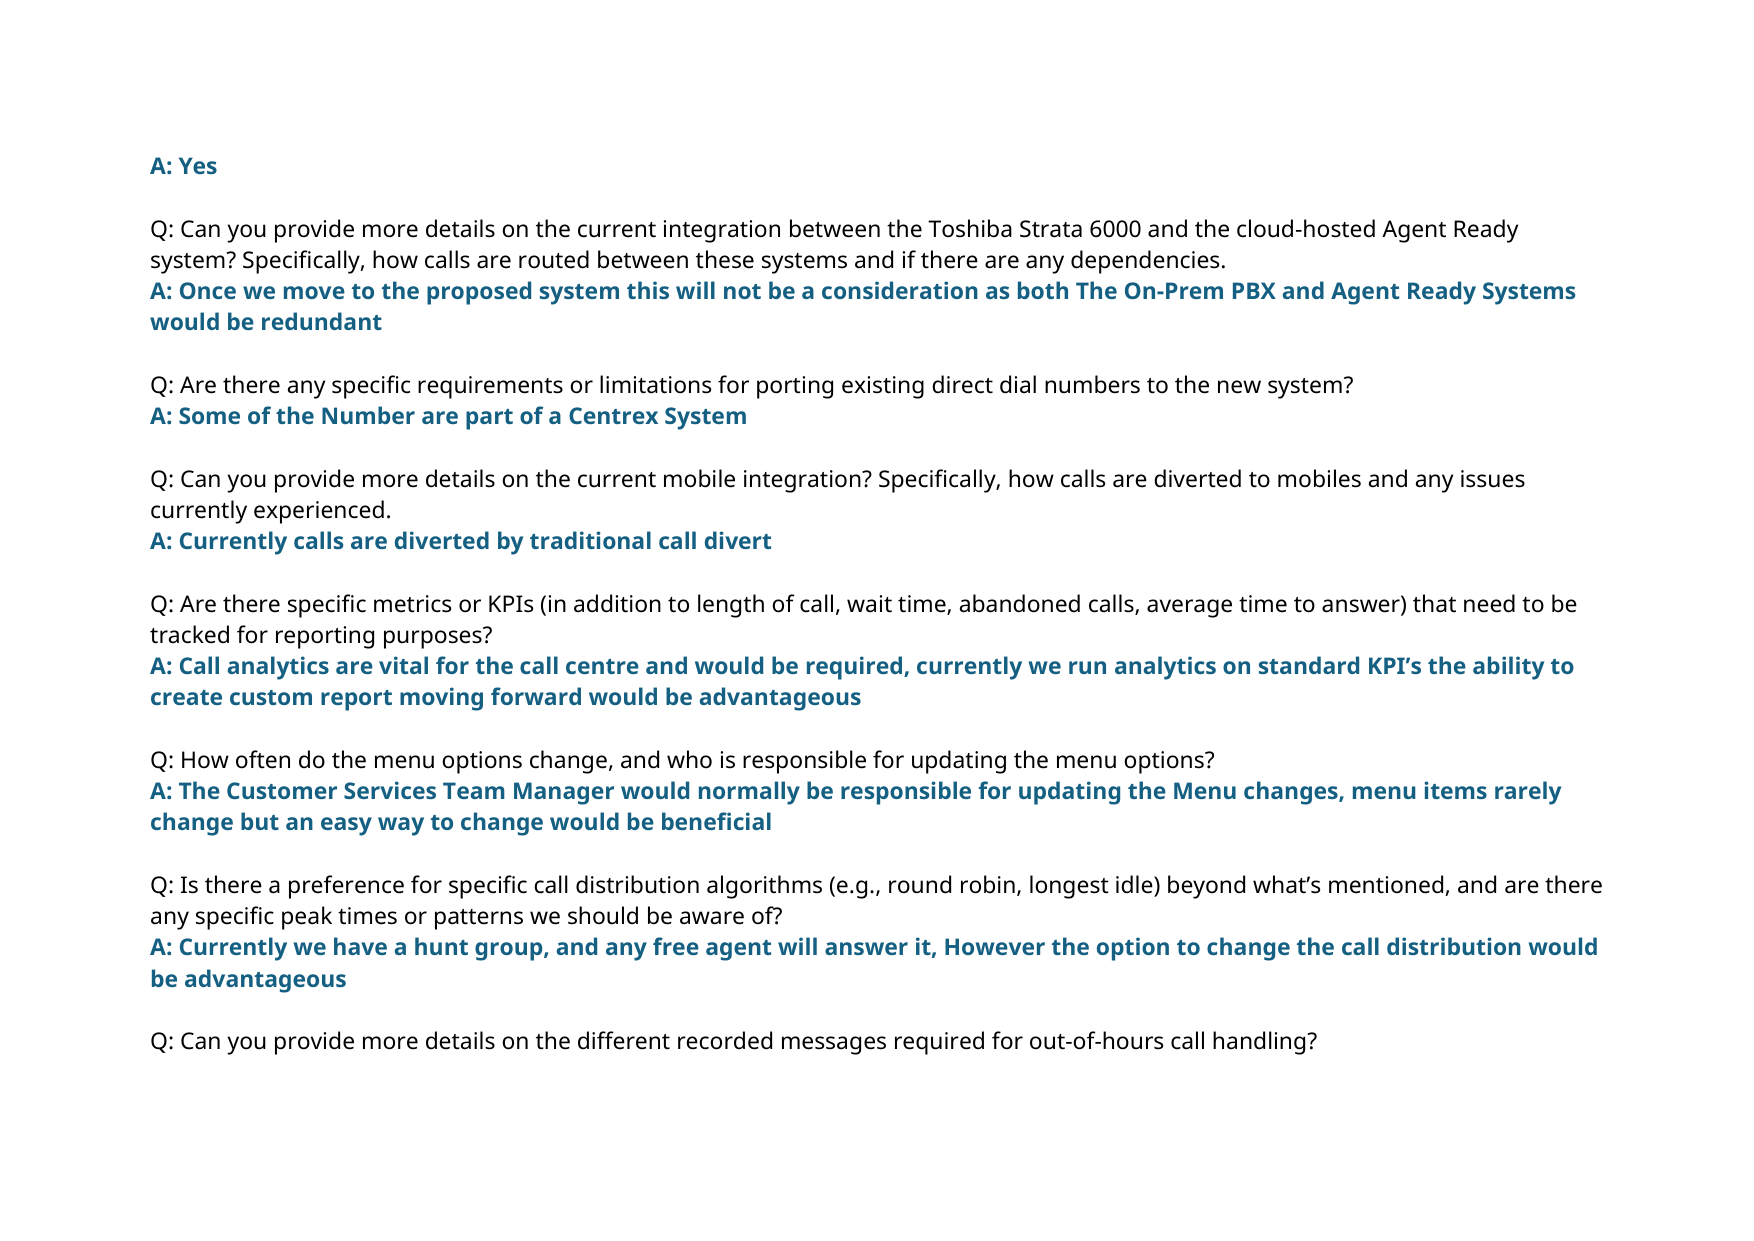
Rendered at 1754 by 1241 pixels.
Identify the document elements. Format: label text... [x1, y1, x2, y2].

text Q: Can you provide more details on the different recorded messages required for out-of-hours call handling? [150, 1025, 1604, 1056]
text Q: Can you provide more details on the current mobile integration? Specifically, how calls are diverted to mobiles and any issues currently experienced. [150, 462, 1604, 525]
text A: Call analytics are vital for the call centre and would be required, currently we run analytics on standard KPI’s the ability to create custom report moving forward would be advantageous [150, 650, 1604, 712]
text Q: Is there a preference for specific call distribution algorithms (e.g., round robin, longest idle) beyond what’s mentioned, and are there any specific peak times or patterns we should be aware of? [150, 869, 1604, 931]
text A: Currently calls are diverted by traditional call divert [150, 525, 1604, 556]
text A: The Customer Services Team Manager would normally be responsible for updating the Menu changes, menu items rarely change but an easy way to change would be beneficial [150, 775, 1604, 837]
text A: Once we move to the proposed system this will not be a consideration as both The On-Prem PBX and Agent Ready Systems would be redundant [150, 275, 1604, 337]
text A: Some of the Number are part of a Centrex System [150, 400, 1604, 431]
text Q: Are there any specific requirements or limitations for porting existing direct dial numbers to the new system? [150, 369, 1604, 400]
text A: Yes [150, 150, 1604, 181]
text Q: Can you provide more details on the current integration between the Toshiba Strata 6000 and the cloud-hosted Agent Ready system? Specifically, how calls are routed between these systems and if there are any dependencies. [150, 212, 1604, 275]
text Q: Are there specific metrics or KPIs (in addition to length of call, wait time, abandoned calls, average time to answer) that need to be tracked for reporting purposes? [150, 587, 1604, 650]
text A: Currently we have a hunt group, and any free agent will answer it, However the option to change the call distribution would be advantageous [150, 931, 1604, 994]
text Q: How often do the menu options change, and who is responsible for updating the menu options? [150, 744, 1604, 775]
